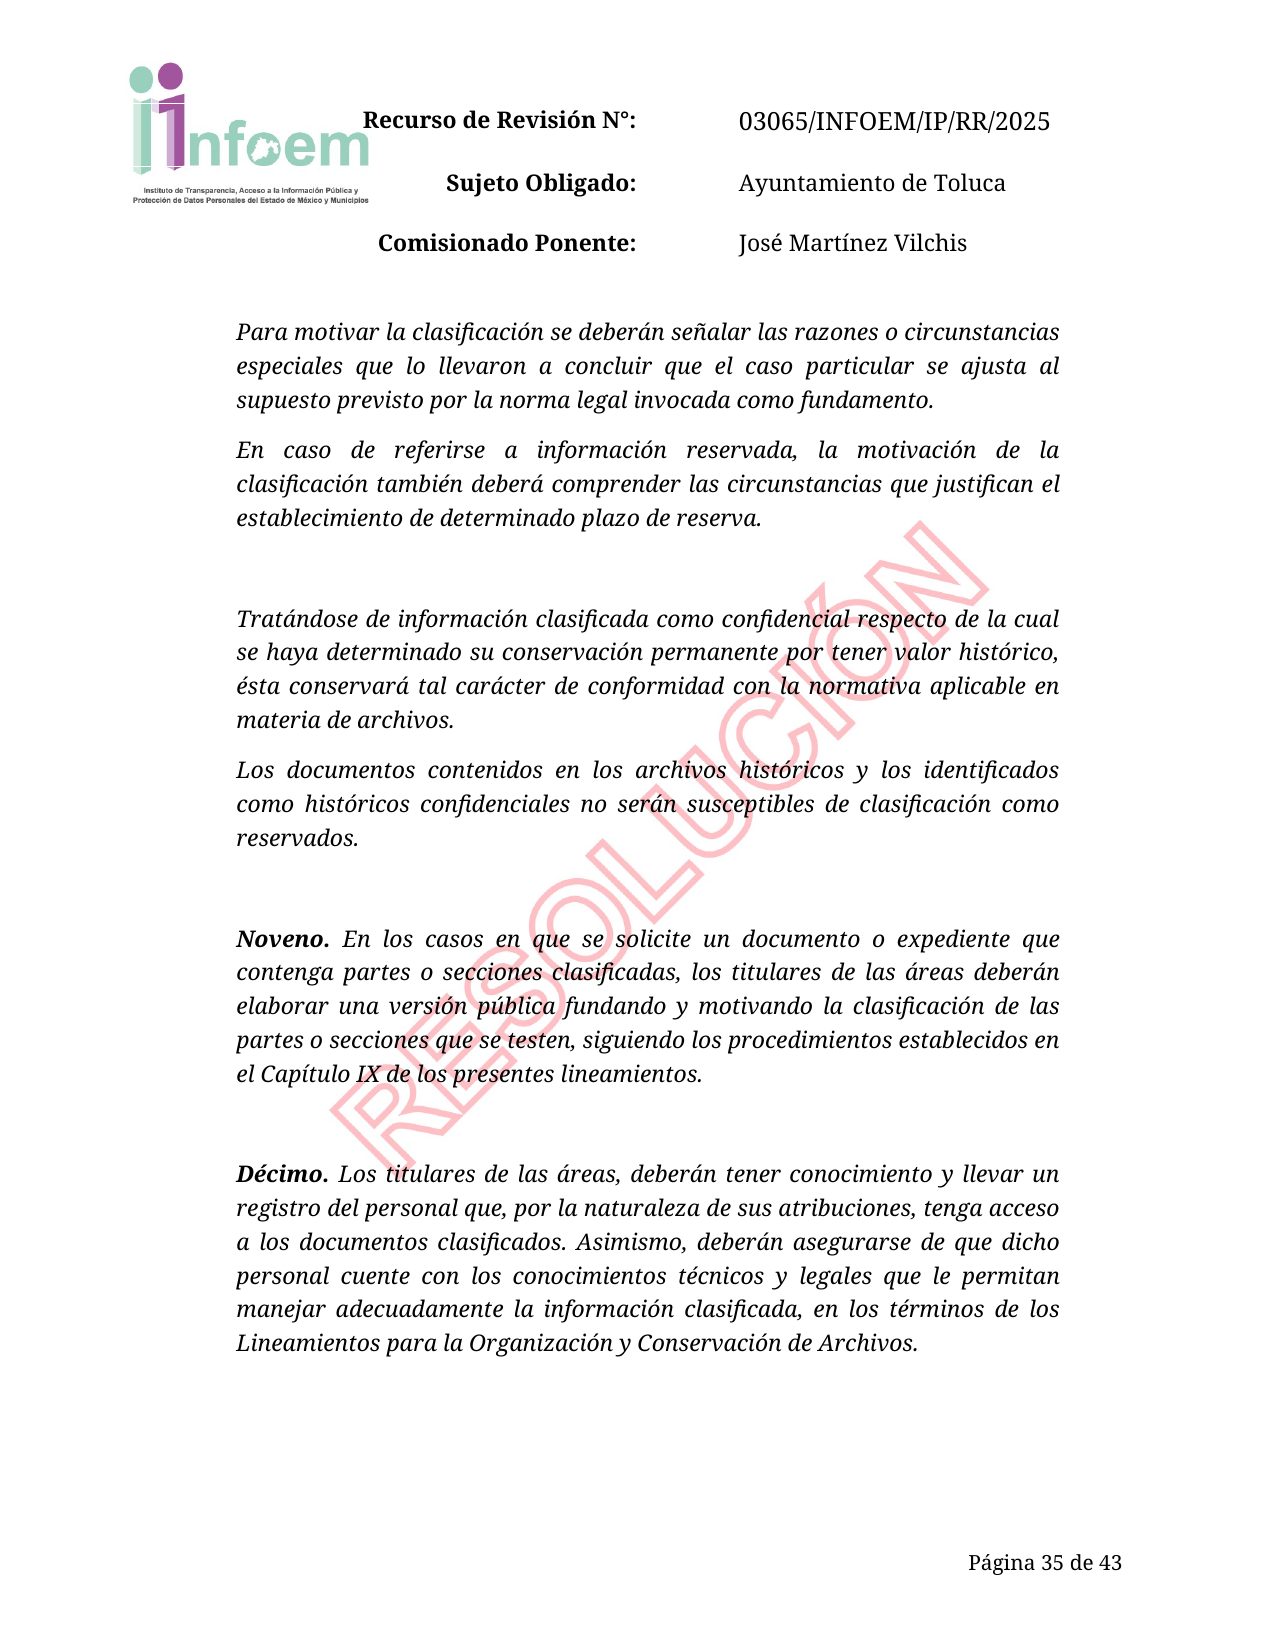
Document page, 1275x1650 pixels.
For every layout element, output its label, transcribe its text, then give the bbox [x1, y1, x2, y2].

text Para motivar la clasificación se deberán señalar las razones o circunstancias especiales que lo llevaron a concluir que el caso particular se ajusta al supuesto previsto por la norma legal invocada como fundamento. [236, 316, 1063, 415]
text En caso de referirse a información reservada, la motivación de la clasificación también deberá comprender las circunstancias que justifican el establecimiento de determinado plazo de reserva. [236, 434, 1063, 533]
picture [11, 2, 1275, 1650]
text Los documentos contenidos en los archivos históricos y los identificados como históricos confidenciales no serán susceptibles de clasificación como reservados. [236, 754, 1063, 853]
text Décimo. Los titulares de las áreas, deberán tener conocimiento y llevar un registro del personal que, por la naturaleza de sus atribuciones, tenga acceso a los documentos clasificados. Asimismo, deberán asegurarse de que dicho personal cuente con los conocimientos técnicos y legales que le permitan manejar adecuadamente la información clasificada, en los términos de los Lineamientos para la Organización y Conservación de Archivos. [236, 1158, 1063, 1358]
text Tratándose de información clasificada como confidencial respecto de la cual se haya determinado su conservación permanente por tener valor histórico, ésta conservará tal carácter de conformidad con la normativa aplicable en materia de archivos. [236, 603, 1063, 735]
text Noveno. En los casos en que se solicite un documento o expediente que contenga partes o secciones clasificadas, los titulares de las áreas deberán elaborar una versión pública fundando y motivando la clasificación de las partes o secciones que se testen, siguiendo los procedimientos establecidos en el Capítulo IX de los presentes lineamientos. [236, 923, 1063, 1089]
